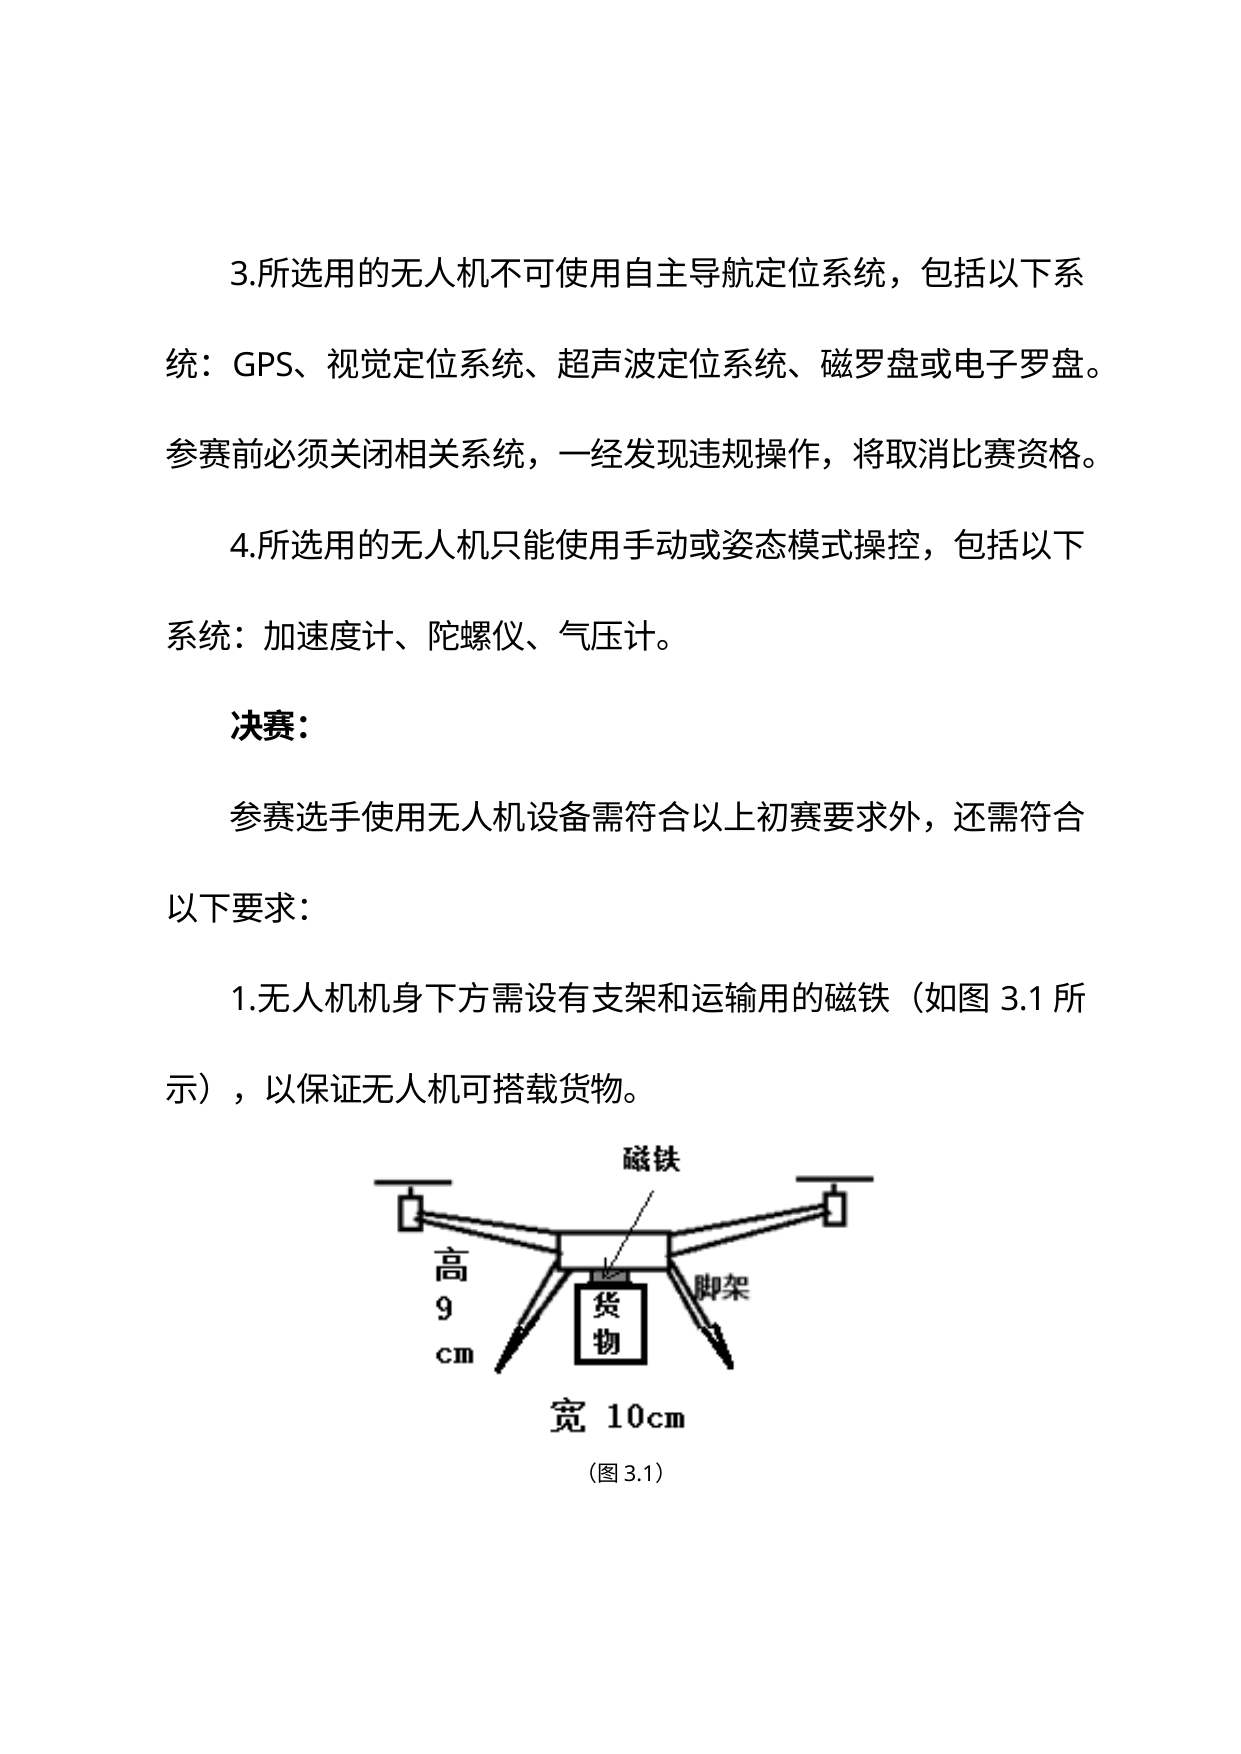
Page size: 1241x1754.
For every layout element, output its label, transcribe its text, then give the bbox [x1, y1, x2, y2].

list （图3.1） [165, 1449, 1087, 1494]
text 1.无人机机身下方需设有支架和运输用的磁铁（如图3.1所示），以保证无人机可搭载货物。 [165, 951, 1087, 1132]
text 决赛： [165, 679, 1087, 769]
picture [353, 1132, 899, 1439]
text 参赛选手使用无人机设备需符合以上初赛要求外，还需符合以下要求： [165, 769, 1087, 951]
text 3.所选用的无人机不可使用自主导航定位系统，包括以下系统：GPS、视觉定位系统、超声波定位系统、磁罗盘或电子罗盘。参赛前必须关闭相关系统，一经发现违规操作，将取消比赛资格。 [165, 226, 1087, 498]
text 4.所选用的无人机只能使用手动或姿态模式操控，包括以下系统：加速度计、陀螺仪、气压计。 [165, 498, 1087, 679]
